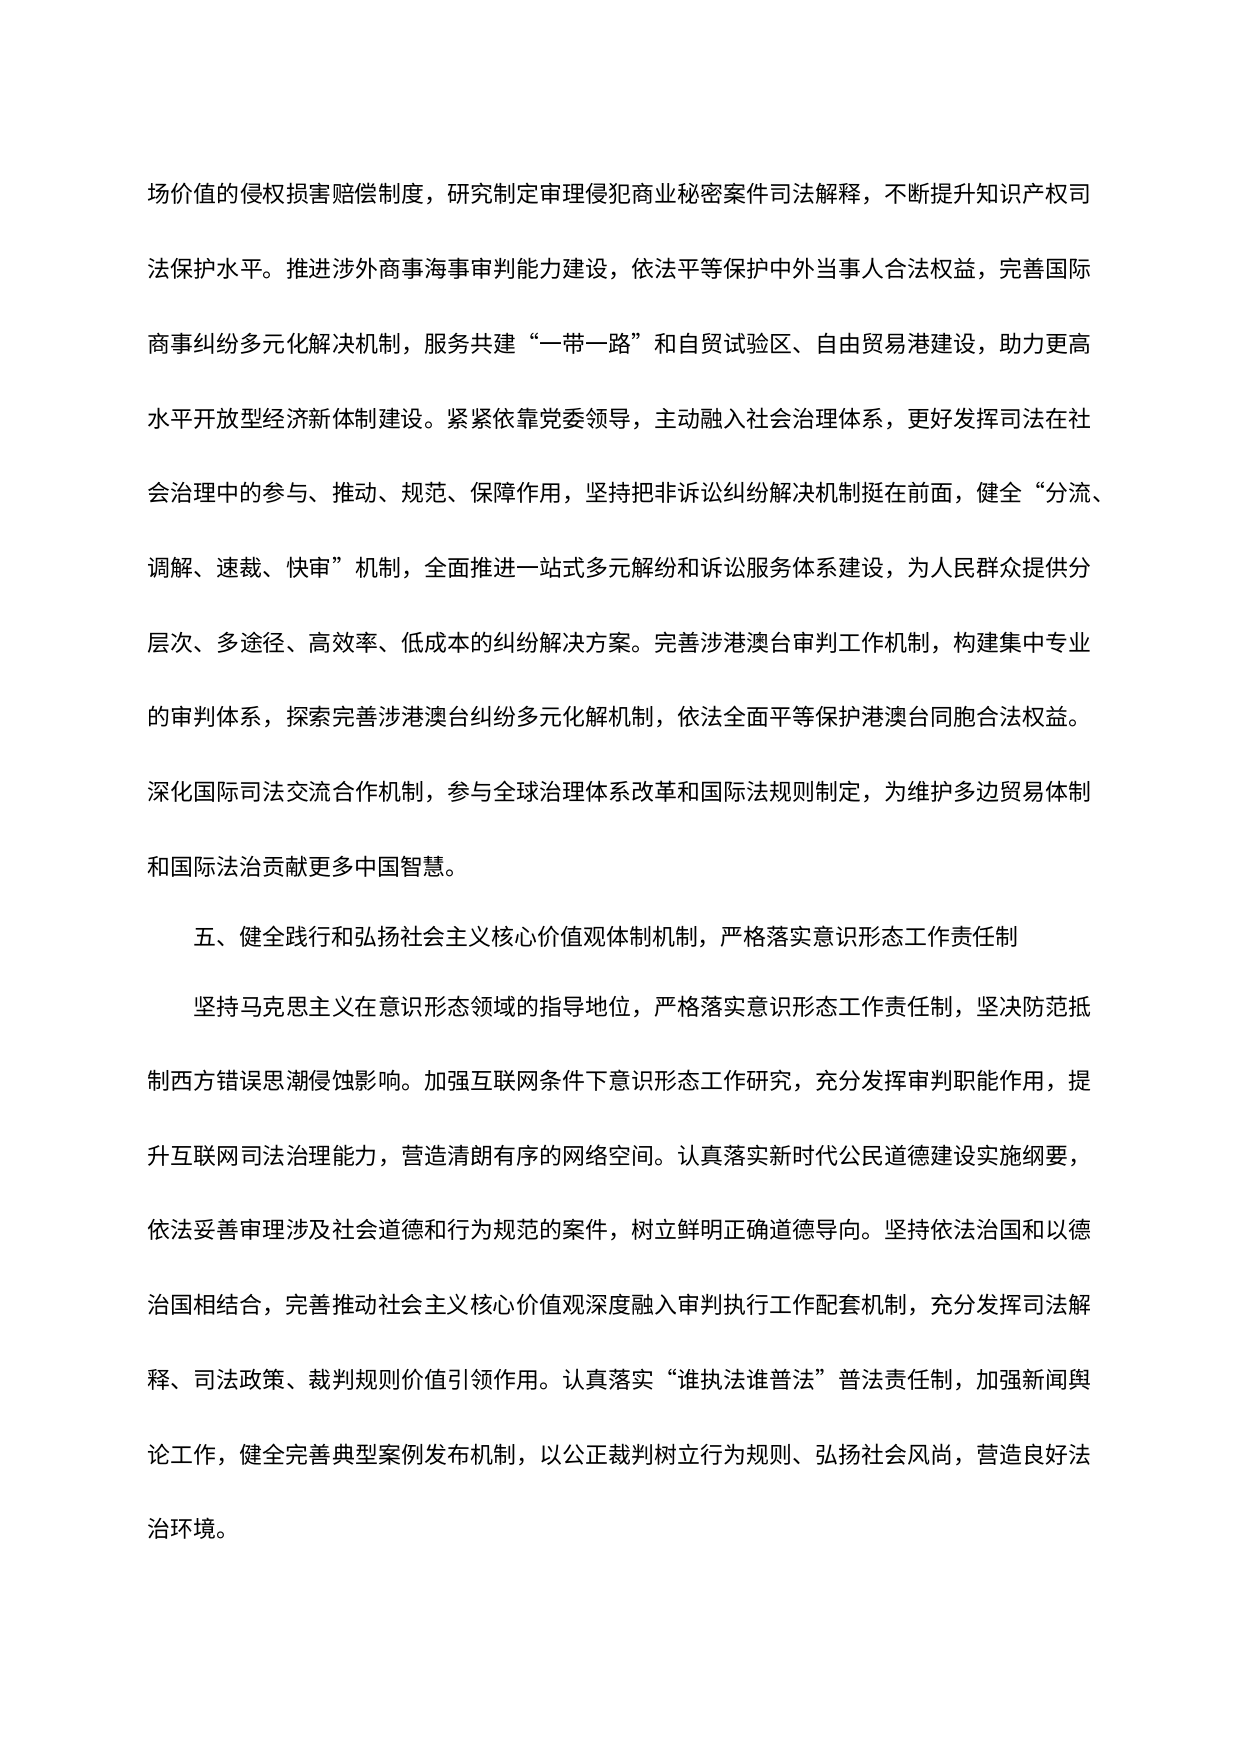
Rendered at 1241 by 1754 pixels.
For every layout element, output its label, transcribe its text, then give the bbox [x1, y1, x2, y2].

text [148, 161, 1092, 898]
text 五、健全践行和弘扬社会主义核心价值观体制机制，严格落实意识形态工作责任制 [148, 903, 1092, 968]
text 坚持马克思主义在意识形态领域的指导地位，严格落实意识形态工作责任制，坚决防范抵制西方错误思潮侵蚀影响。加强互联网条件下意识形态工作研究，充分发挥审判职能作用，提升互联网司法治理能力，营造清朗有序的网络空间。认真落实新时代公民道德建设实施纲要，依法妥善审理涉及社会道德和行为规范的案件，树立鲜明正确道德导向。坚持依法治国和以德治国相结合，完善推动社会主义核心价值观深度融入审判执行工作配套机制，充分发挥司法解释、司法政策、裁判规则价值引领作用。认真落实“谁执法谁普法”普法责任制，加强新闻舆论工作，健全完善典型案例发布机制，以公正裁判树立行为规则、弘扬社会风尚，营造良好法治环境。 [148, 972, 1092, 1560]
